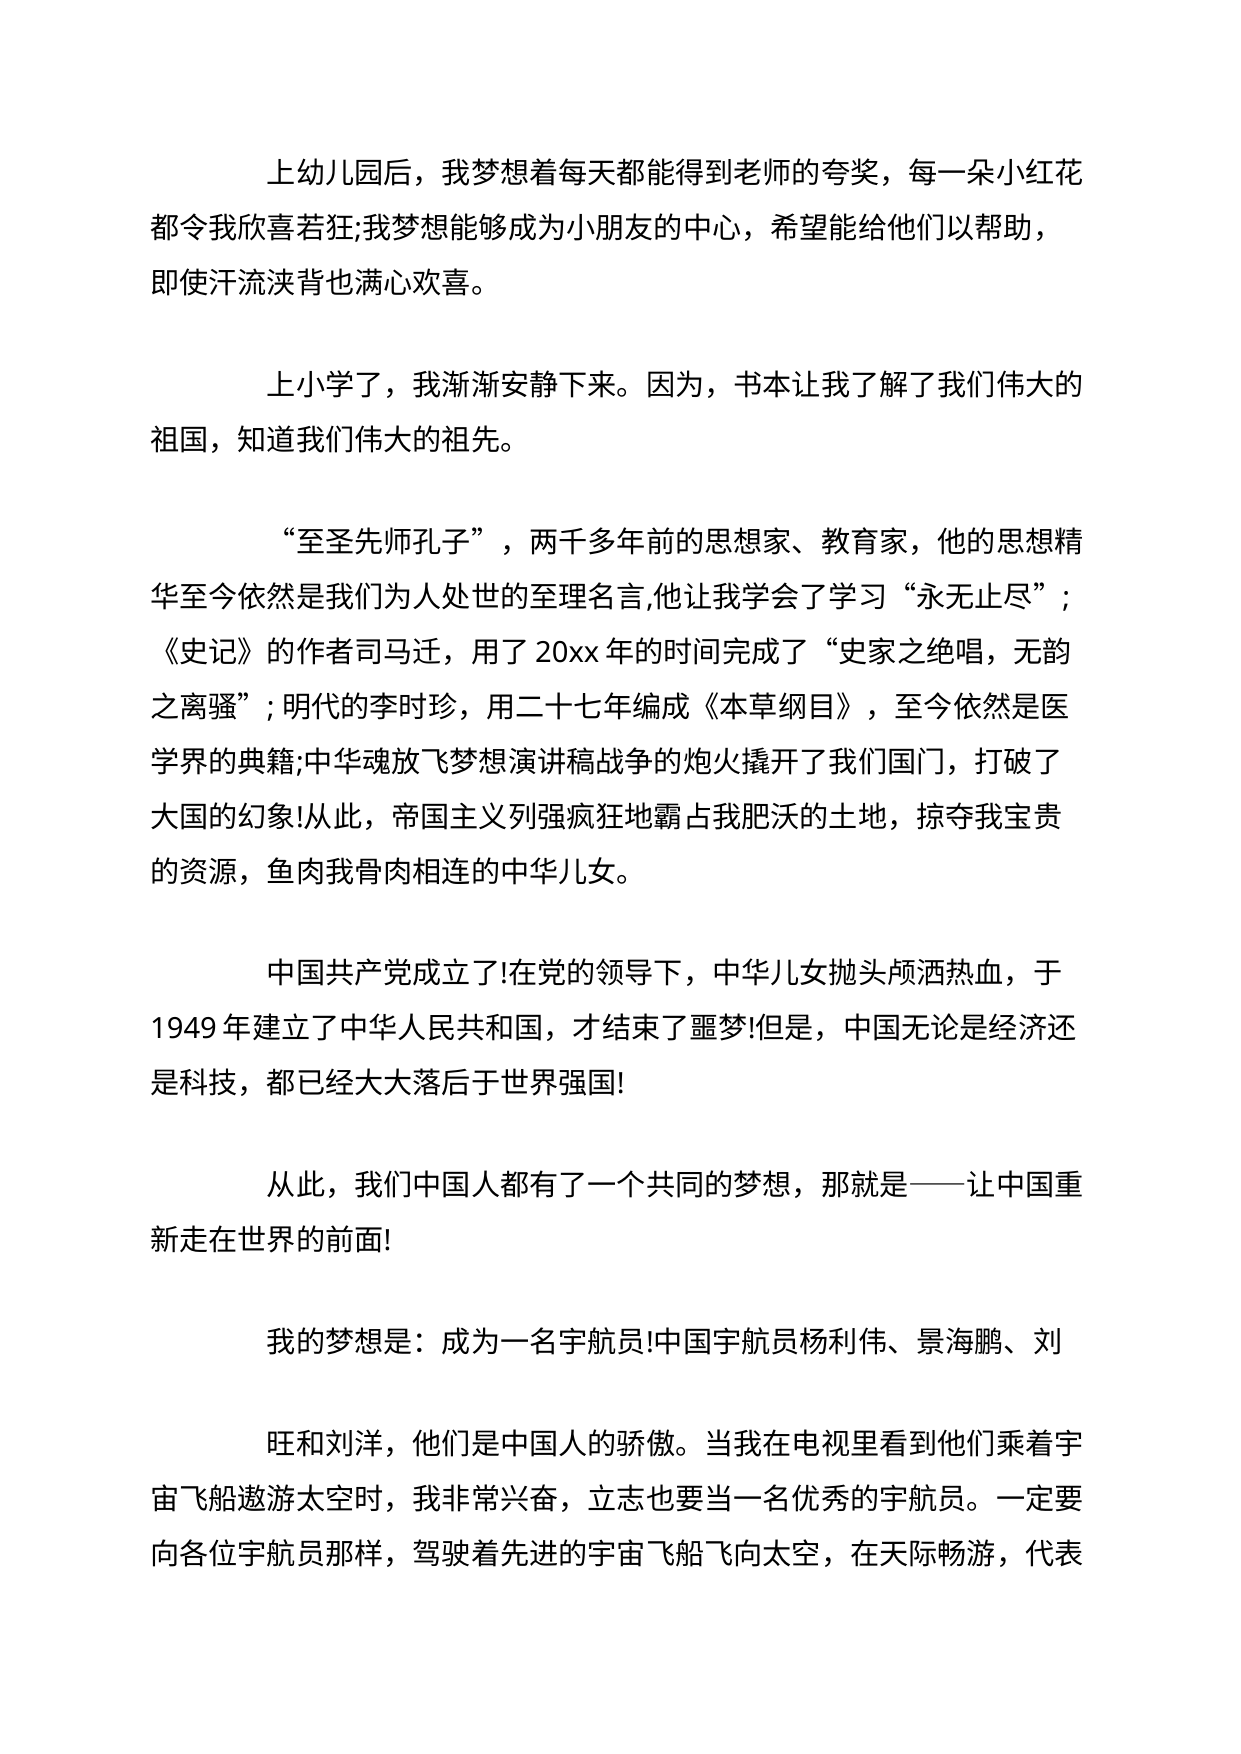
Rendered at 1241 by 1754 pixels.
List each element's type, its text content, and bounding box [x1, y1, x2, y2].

text “至圣先师孔子”，两千多年前的思想家、教育家，他的思想精华至今依然是我们为人处世的至理名言,他让我学会了学习“永无止尽”;《史记》的作者司马迁，用了20xx年的时间完成了“史家之绝唱，无韵之离骚”; 明代的李时珍，用二十七年编成《本草纲目》，至今依然是医学界的典籍;中华魂放飞梦想演讲稿战争的炮火撬开了我们国门，打破了大国的幻象!从此，帝国主义列强疯狂地霸占我肥沃的土地，掠夺我宝贵的资源，鱼肉我骨肉相连的中华儿女。 [150, 518, 1090, 891]
text 从此，我们中国人都有了一个共同的梦想，那就是——让中国重新走在世界的前面! [150, 1162, 1090, 1259]
text 上小学了，我渐渐安静下来。因为，书本让我了解了我们伟大的祖国，知道我们伟大的祖先。 [150, 362, 1090, 459]
text 上幼儿园后，我梦想着每天都能得到老师的夸奖，每一朵小红花都令我欣喜若狂;我梦想能够成为小朋友的中心，希望能给他们以帮助，即使汗流浃背也满心欢喜。 [150, 150, 1090, 302]
text 中国共产党成立了!在党的领导下，中华儿女抛头颅洒热血，于1949年建立了中华人民共和国，才结束了噩梦!但是，中国无论是经济还是科技，都已经大大落后于世界强国! [150, 950, 1090, 1102]
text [150, 1421, 1090, 1573]
text 我的梦想是：成为一名宇航员!中国宇航员杨利伟、景海鹏、刘 [150, 1319, 1090, 1361]
